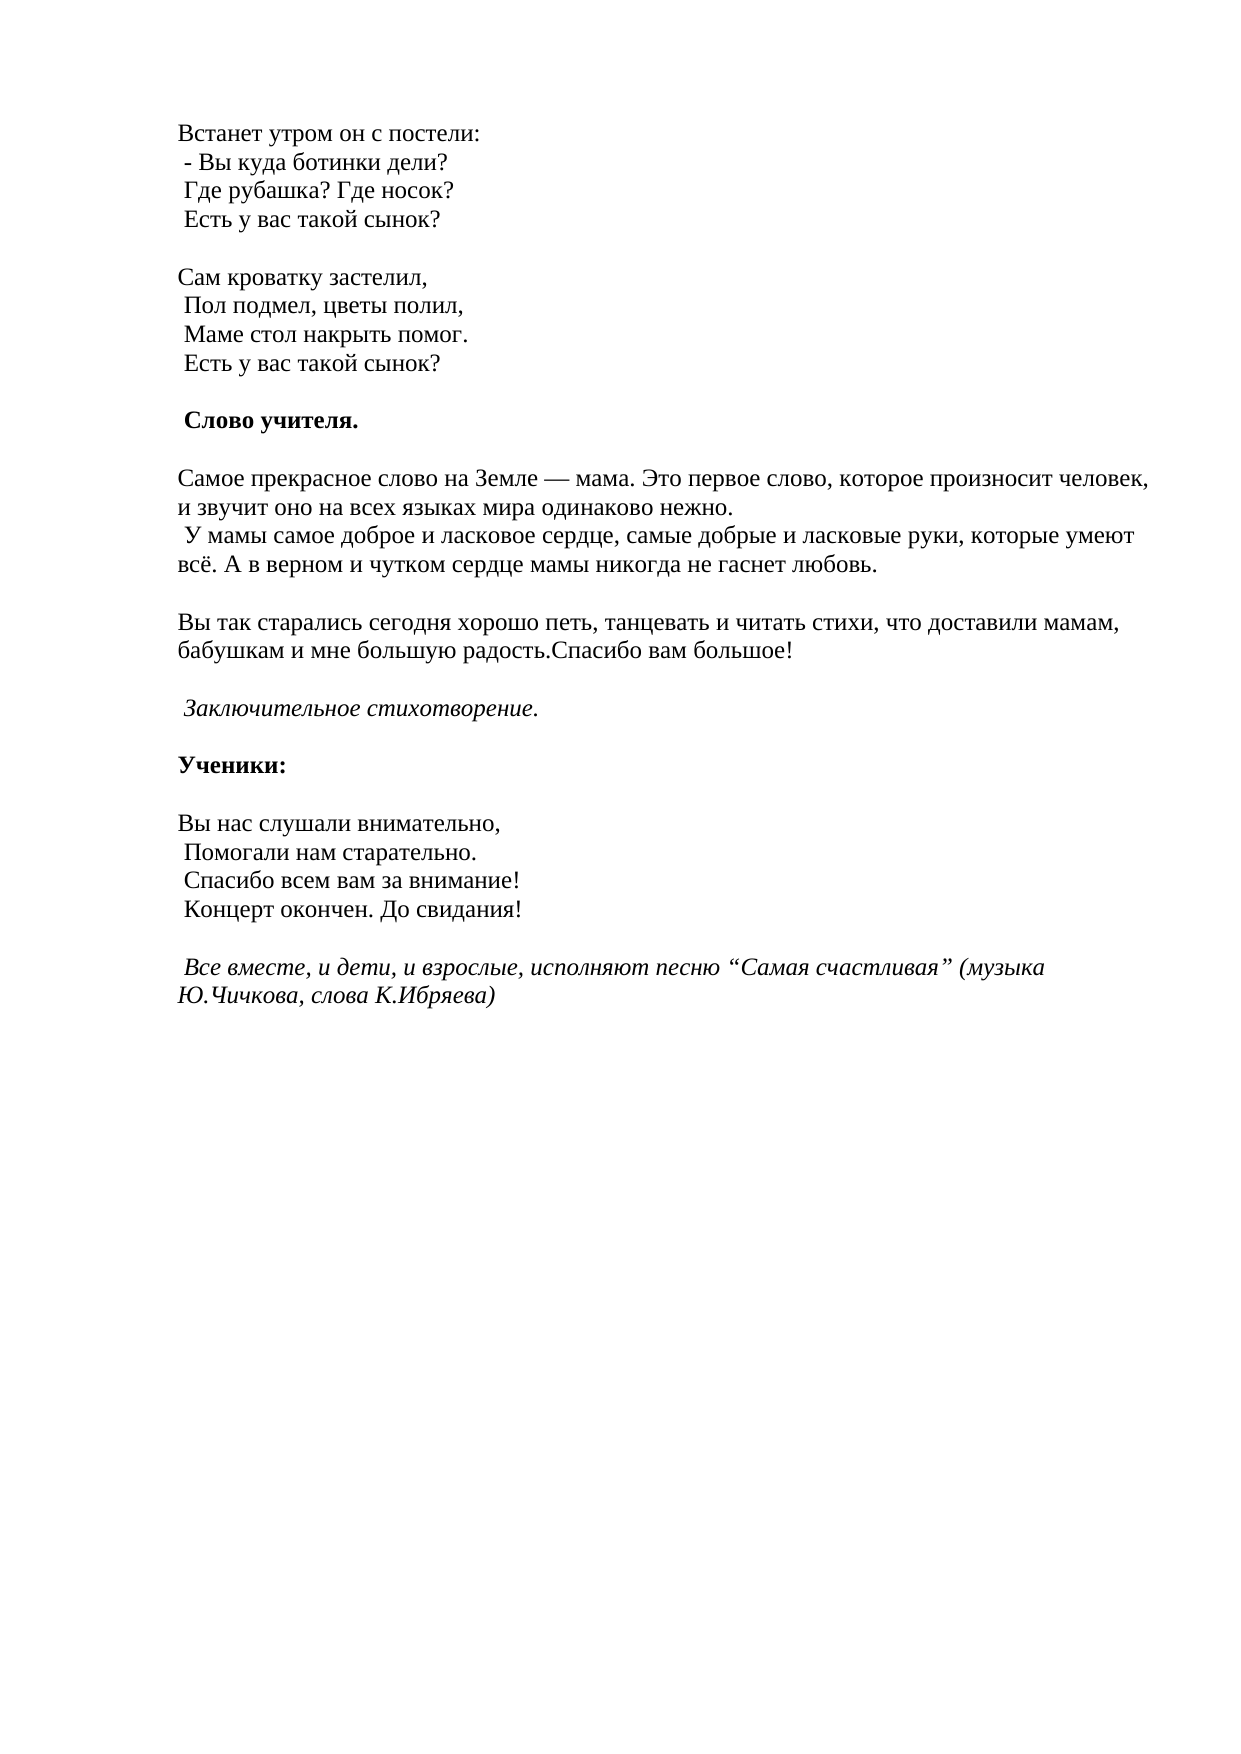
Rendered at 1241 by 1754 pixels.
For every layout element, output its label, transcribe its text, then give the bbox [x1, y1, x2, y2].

text Заключительное стихотворение. [177, 693, 1152, 722]
text - Вы куда ботинки дели? [177, 147, 1152, 176]
text Помогали нам старательно. [177, 837, 1152, 866]
text Сам кроватку застелил, [177, 262, 1152, 291]
text Встанет утром он с постели: [177, 118, 1152, 147]
text Слово учителя. [177, 406, 1152, 434]
text Концерт окончен. До свидания! [177, 894, 1152, 923]
text Все вместе, и дети, и взрослые, исполняют песню “Самая счастливая” (музыка Ю.Чичкова, слова К.Ибряева) [177, 952, 1152, 1009]
text Пол подмел, цветы полил, [177, 291, 1152, 319]
text Спасибо всем вам за внимание! [177, 866, 1152, 894]
text Вы так старались сегодня хорошо петь, танцевать и читать стихи, что доставили мамам, бабушкам и мне большую радость.Спасибо вам большое! [177, 607, 1152, 664]
text Есть у вас такой сынок? [177, 348, 1152, 377]
text Есть у вас такой сынок? [177, 204, 1152, 233]
text Самое прекрасное слово на Земле — мама. Это первое слово, которое произносит человек, и звучит оно на всех языках мира одинаково нежно. [177, 463, 1152, 521]
text У мамы самое доброе и ласковое сердце, самые добрые и ласковые руки, которые умеют всё. А в верном и чутком сердце мамы никогда не гаснет любовь. [177, 521, 1152, 578]
text Маме стол накрыть помог. [177, 319, 1152, 348]
text Ученики: [177, 751, 1152, 779]
text Вы нас слушали внимательно, [177, 808, 1152, 837]
text Где рубашка? Где носок? [177, 176, 1152, 204]
